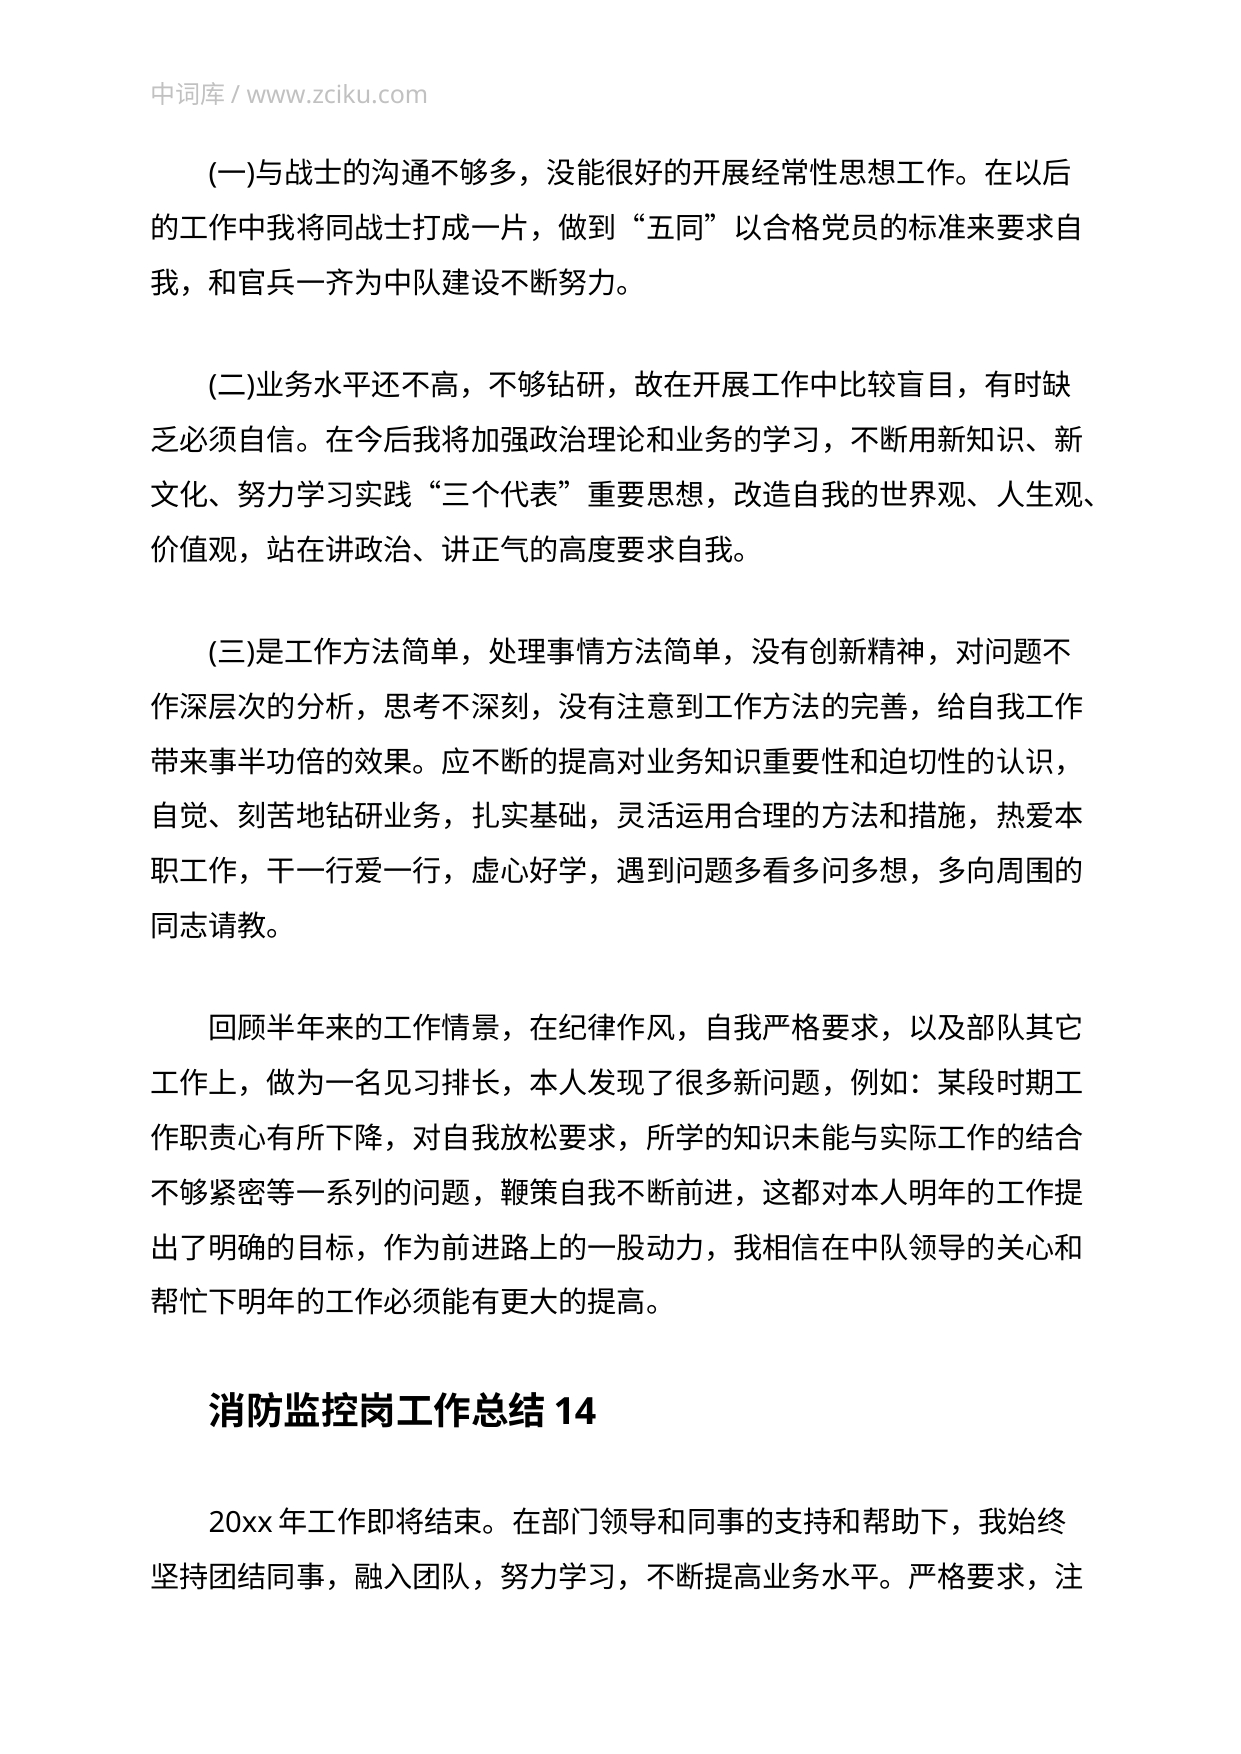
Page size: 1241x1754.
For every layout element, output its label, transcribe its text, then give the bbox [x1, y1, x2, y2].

text 消防监控岗工作总结14 [150, 1381, 1090, 1435]
text (一)与战士的沟通不够多，没能很好的开展经常性思想工作。在以后的工作中我将同战士打成一片，做到“五同”以合格党员的标准来要求自我，和官兵一齐为中队建设不断努力。 [150, 150, 1090, 302]
text (三)是工作方法简单，处理事情方法简单，没有创新精神，对问题不作深层次的分析，思考不深刻，没有注意到工作方法的完善，给自我工作带来事半功倍的效果。应不断的提高对业务知识重要性和迫切性的认识，自觉、刻苦地钻研业务，扎实基础，灵活运用合理的方法和措施，热爱本职工作，干一行爱一行，虚心好学，遇到问题多看多问多想，多向周围的同志请教。 [150, 628, 1090, 945]
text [150, 1498, 1090, 1596]
text 回顾半年来的工作情景，在纪律作风，自我严格要求，以及部队其它工作上，做为一名见习排长，本人发现了很多新问题，例如：某段时期工作职责心有所下降，对自我放松要求，所学的知识未能与实际工作的结合不够紧密等一系列的问题，鞭策自我不断前进，这都对本人明年的工作提出了明确的目标，作为前进路上的一股动力，我相信在中队领导的关心和帮忙下明年的工作必须能有更大的提高。 [150, 1004, 1090, 1321]
text (二)业务水平还不高，不够钻研，故在开展工作中比较盲目，有时缺乏必须自信。在今后我将加强政治理论和业务的学习，不断用新知识、新文化、努力学习实践“三个代表”重要思想，改造自我的世界观、人生观、价值观，站在讲政治、讲正气的高度要求自我。 [150, 362, 1090, 569]
